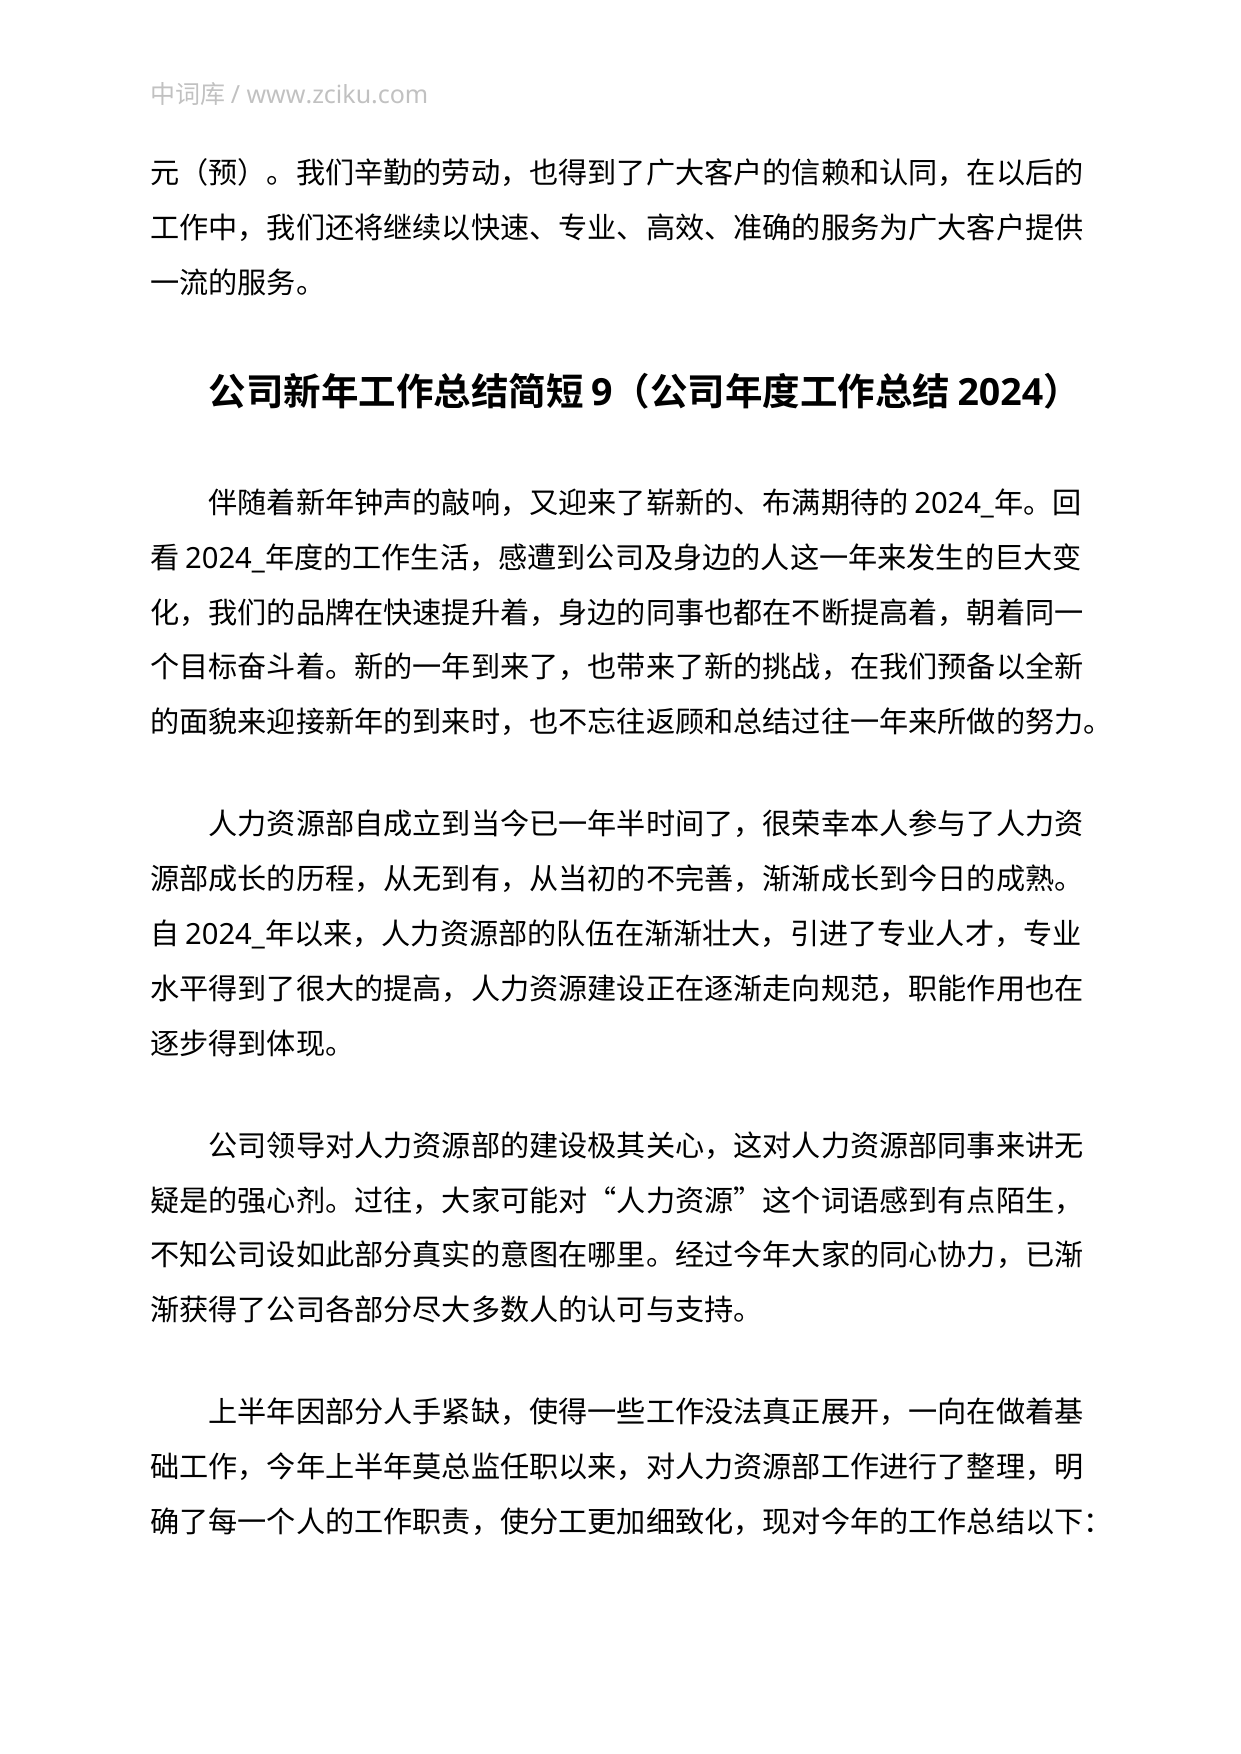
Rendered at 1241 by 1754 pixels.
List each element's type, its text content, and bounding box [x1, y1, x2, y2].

text 人力资源部自成立到当今已一年半时间了，很荣幸本人参与了人力资源部成长的历程，从无到有，从当初的不完善，渐渐成长到今日的成熟。自2024_年以来，人力资源部的队伍在渐渐壮大，引进了专业人才，专业水平得到了很大的提高，人力资源建设正在逐渐走向规范，职能作用也在逐步得到体现。 [150, 801, 1090, 1063]
text 上半年因部分人手紧缺，使得一些工作没法真正展开，一向在做着基础工作，今年上半年莫总监任职以来，对人力资源部工作进行了整理，明确了每一个人的工作职责，使分工更加细致化，现对今年的工作总结以下： [150, 1389, 1090, 1541]
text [150, 150, 1090, 302]
text 伴随着新年钟声的敲响，又迎来了崭新的、布满期待的2024_年。回看2024_年度的工作生活，感遭到公司及身边的人这一年来发生的巨大变化，我们的品牌在快速提升着，身边的同事也都在不断提高着，朝着同一个目标奋斗着。新的一年到来了，也带来了新的挑战，在我们预备以全新的面貌来迎接新年的到来时，也不忘往返顾和总结过往一年来所做的努力。 [150, 479, 1090, 741]
text 公司新年工作总结简短9（公司年度工作总结2024） [150, 362, 1090, 416]
text 公司领导对人力资源部的建设极其关心，这对人力资源部同事来讲无疑是的强心剂。过往，大家可能对“人力资源”这个词语感到有点陌生，不知公司设如此部分真实的意图在哪里。经过今年大家的同心协力，已渐渐获得了公司各部分尽大多数人的认可与支持。 [150, 1122, 1090, 1329]
